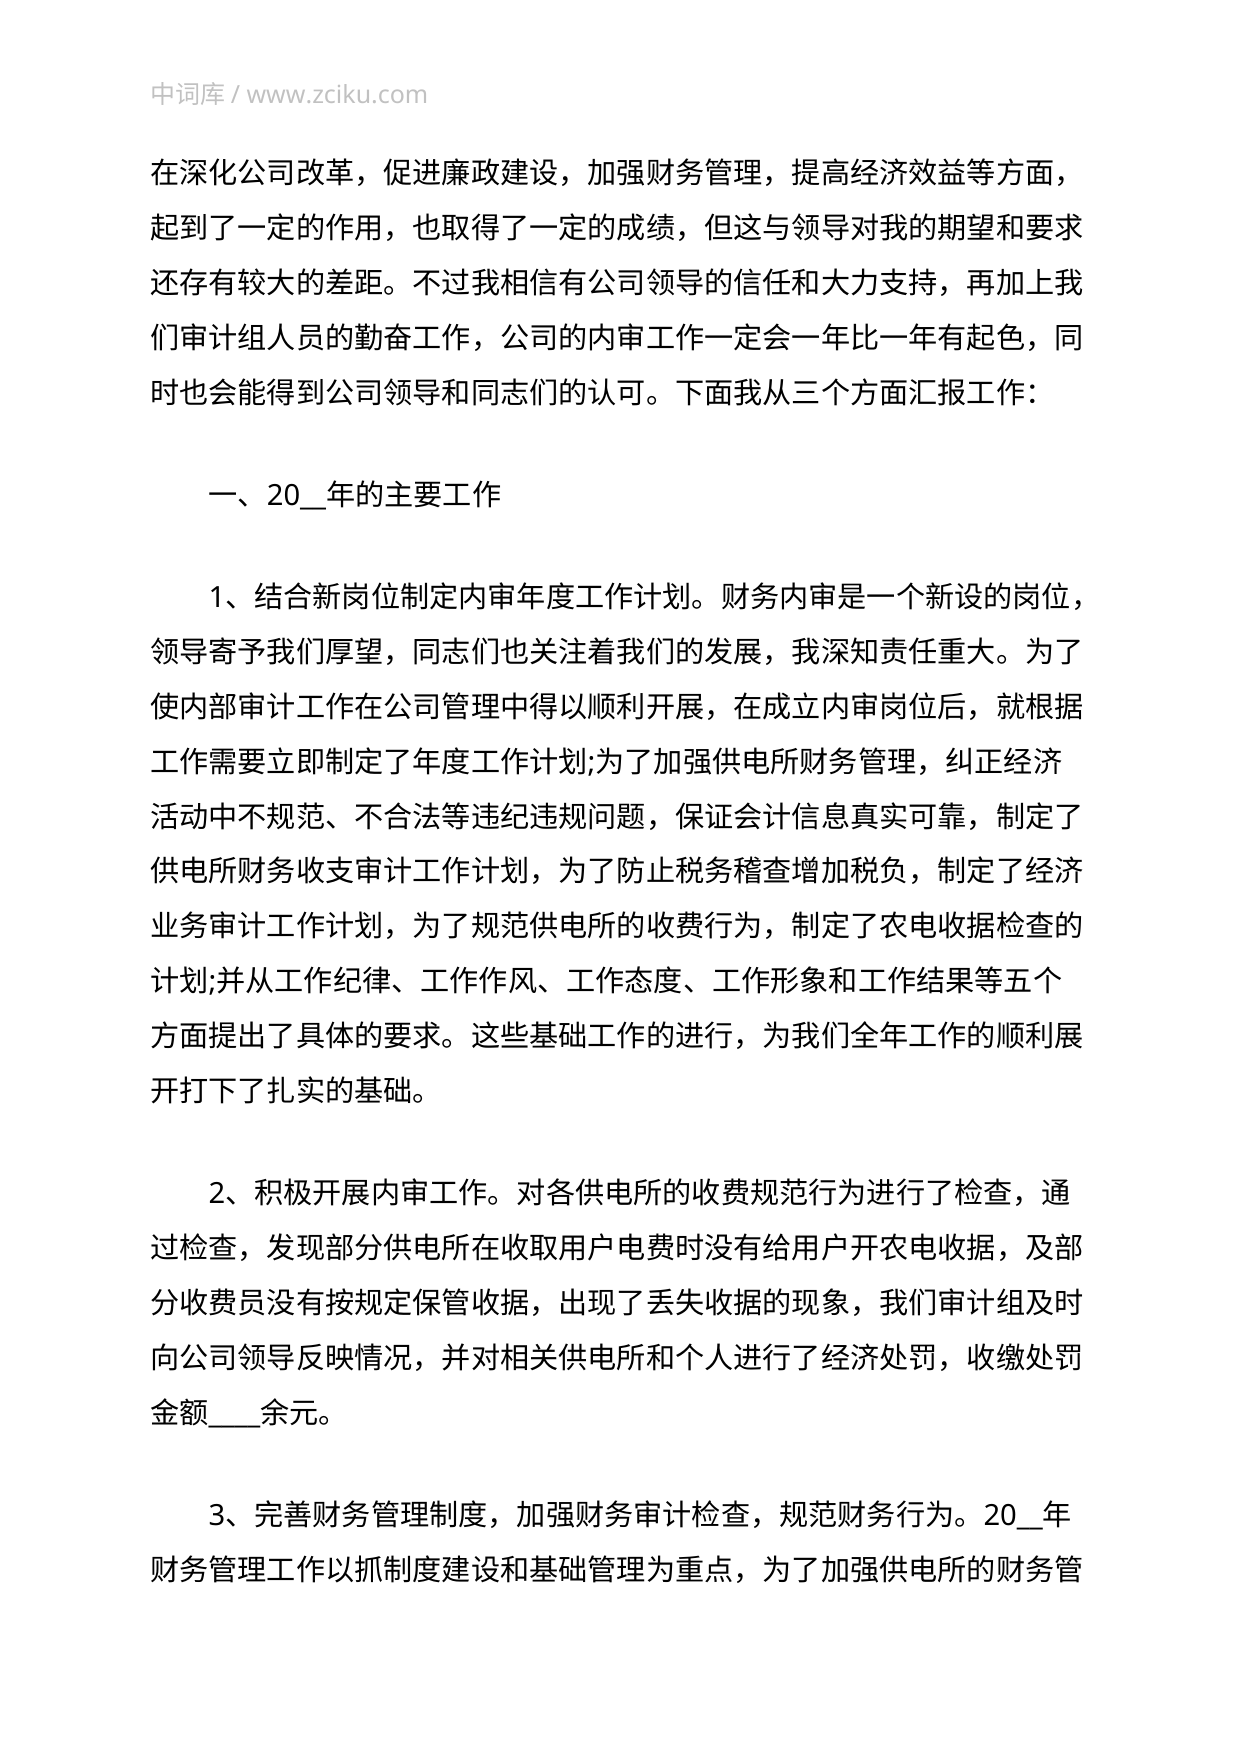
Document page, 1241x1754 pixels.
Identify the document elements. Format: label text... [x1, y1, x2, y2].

text 一、20__年的主要工作 [150, 471, 1090, 514]
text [150, 1491, 1090, 1588]
text 2、积极开展内审工作。对各供电所的收费规范行为进行了检查，通过检查，发现部分供电所在收取用户电费时没有给用户开农电收据，及部分收费员没有按规定保管收据，出现了丢失收据的现象，我们审计组及时向公司领导反映情况，并对相关供电所和个人进行了经济处罚，收缴处罚金额____余元。 [150, 1169, 1090, 1432]
text 1、结合新岗位制定内审年度工作计划。财务内审是一个新设的岗位，领导寄予我们厚望，同志们也关注着我们的发展，我深知责任重大。为了使内部审计工作在公司管理中得以顺利开展，在成立内审岗位后，就根据工作需要立即制定了年度工作计划;为了加强供电所财务管理，纠正经济活动中不规范、不合法等违纪违规问题，保证会计信息真实可靠，制定了供电所财务收支审计工作计划，为了防止税务稽查增加税负，制定了经济业务审计工作计划，为了规范供电所的收费行为，制定了农电收据检查的计划;并从工作纪律、工作作风、工作态度、工作形象和工作结果等五个方面提出了具体的要求。这些基础工作的进行，为我们全年工作的顺利展开打下了扎实的基础。 [150, 573, 1090, 1110]
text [150, 150, 1090, 412]
